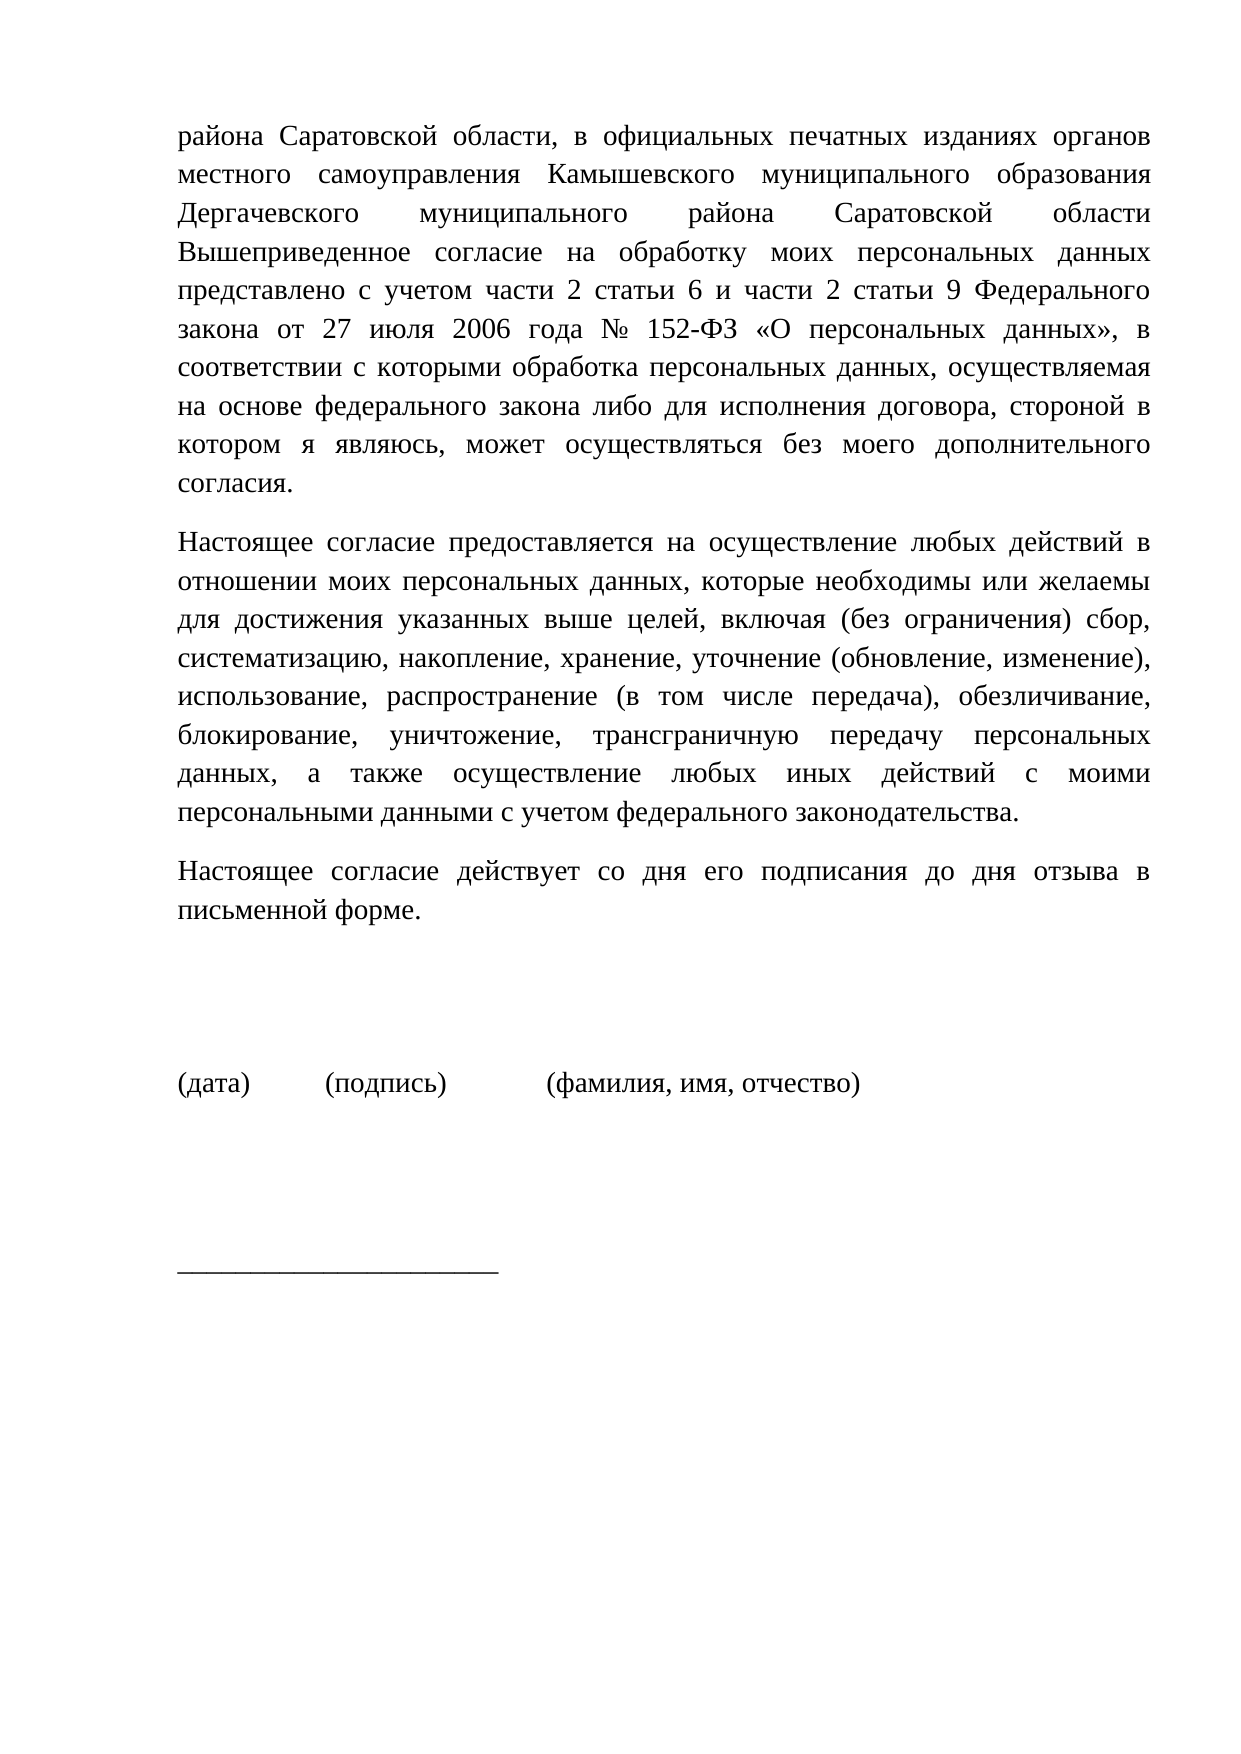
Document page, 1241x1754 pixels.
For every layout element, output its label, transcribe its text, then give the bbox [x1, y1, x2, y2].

text Настоящее согласие действует со дня его подписания до дня отзыва в письменной форме. [177, 853, 1152, 926]
text (дата) (подпись) (фамилия, имя, отчество) [177, 1065, 1152, 1098]
text ______________________ [177, 1243, 1152, 1276]
text Настоящее согласие предоставляется на осуществление любых действий в отношении моих персональных данных, которые необходимы или желаемы для достижения указанных выше целей, включая (без ограничения) сбор, систематизацию, накопление, хранение, уточнение (обновление, изменение), использование, распространение (в том числе передача), обезличивание, блокирование, уничтожение, трансграничную передачу персональных данных, а также осуществление любых иных действий с моими персональными данными с учетом федерального законодательства. [177, 524, 1152, 828]
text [177, 118, 1152, 498]
